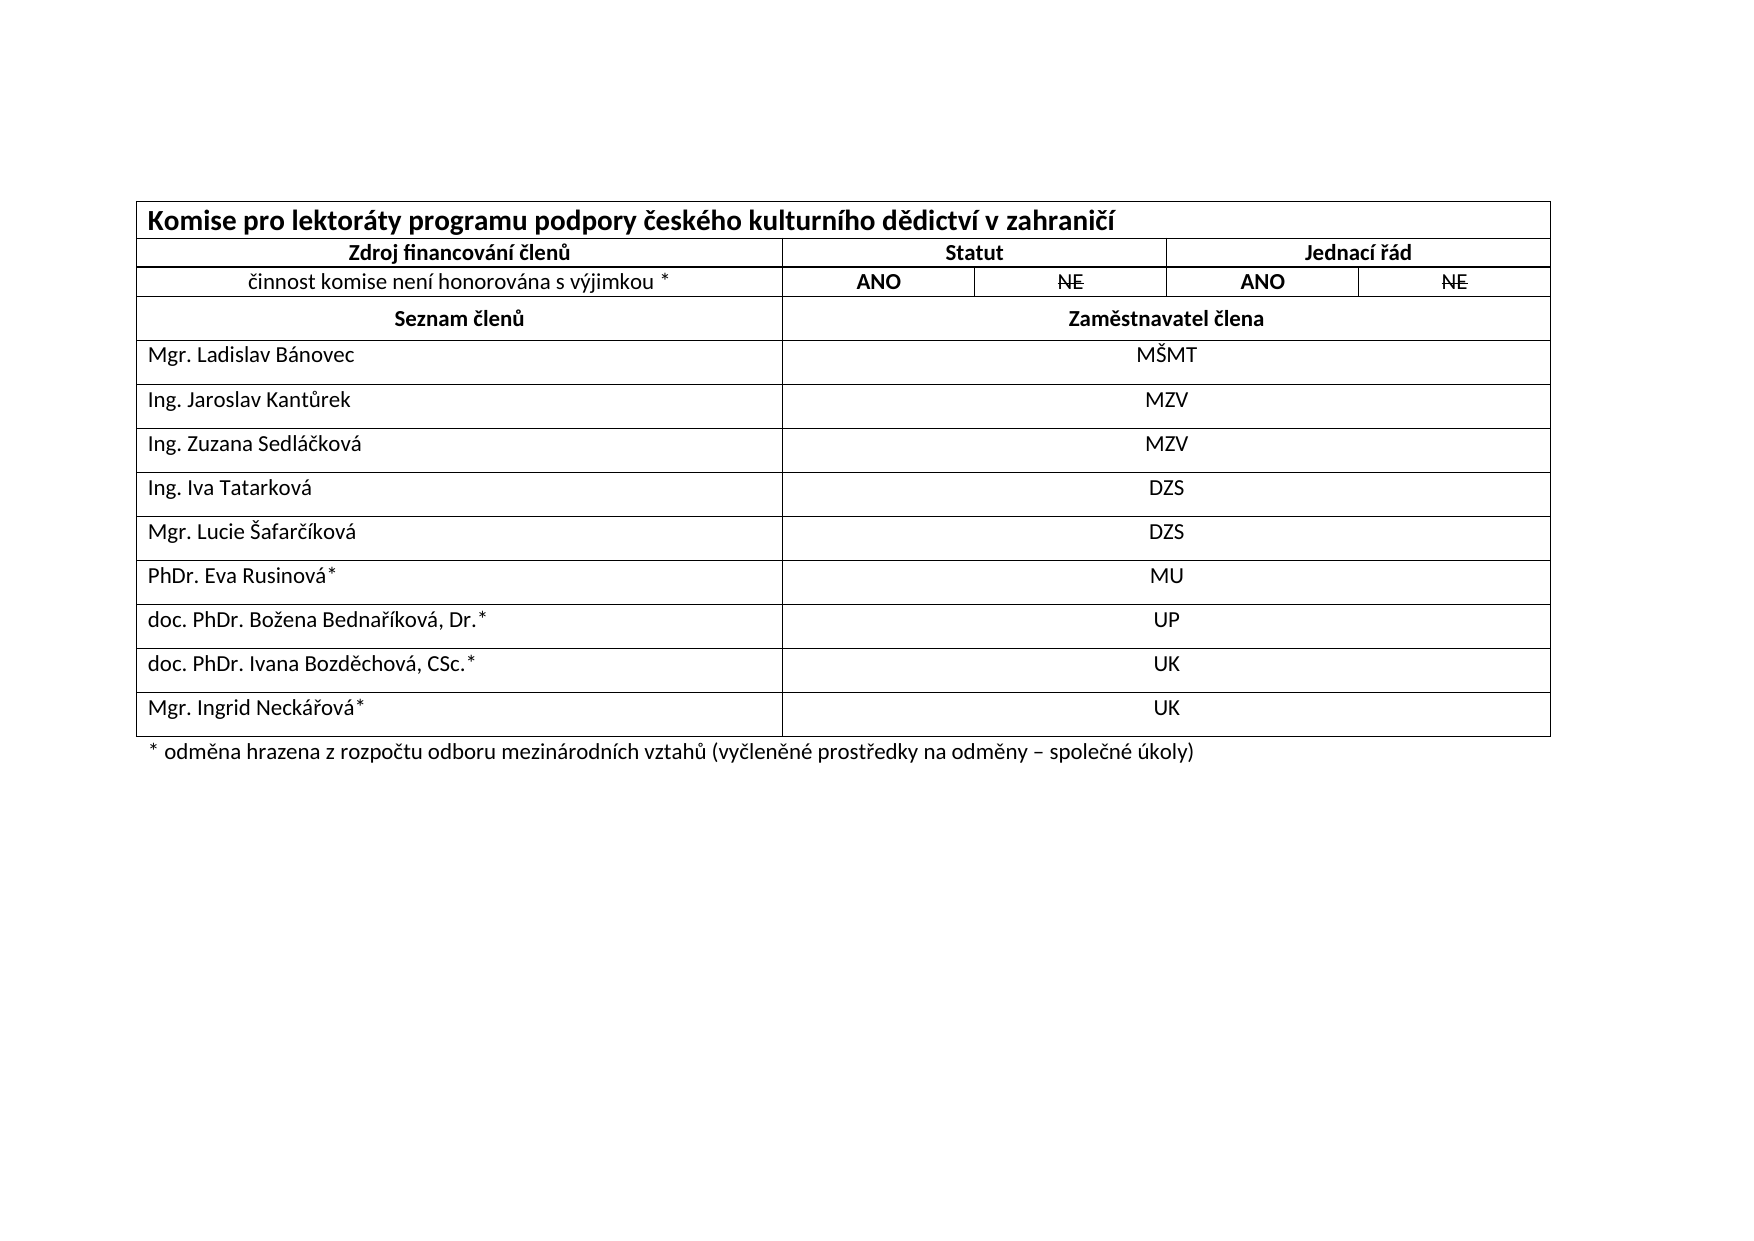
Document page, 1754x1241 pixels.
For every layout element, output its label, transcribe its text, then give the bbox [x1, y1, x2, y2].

table_cell UK [783, 693, 1550, 736]
table_cell MZV [783, 385, 1550, 428]
table_cell Zdroj financování členů [137, 239, 782, 266]
table_cell NE [975, 268, 1166, 296]
table_cell Seznam členů [137, 297, 782, 339]
table_cell Mgr. Ladislav Bánovec [137, 341, 782, 384]
table_cell UP [783, 605, 1550, 648]
table_cell ANO [783, 268, 974, 296]
table_cell ANO [1167, 268, 1358, 296]
table_header Komise pro lektoráty programu podpory českého kulturního dědictví v zahraničí [137, 202, 1550, 237]
table_cell NE [1359, 268, 1550, 296]
table_cell doc. PhDr. Ivana Bozděchová, CSc.* [137, 649, 782, 692]
table_cell Jednací řád [1167, 239, 1550, 266]
table_cell činnost komise není honorována s výjimkou * [137, 268, 782, 296]
text * odměna hrazena z rozpočtu odboru mezinárodních vztahů (vyčleněné prostředky na odměny – společné úkoly) [148, 737, 1606, 765]
table_cell Mgr. Lucie Šafarčíková [137, 517, 782, 560]
table_cell Statut [783, 239, 1166, 266]
table_cell doc. PhDr. Božena Bednaříková, Dr.* [137, 605, 782, 648]
table_cell Zaměstnavatel člena [783, 297, 1550, 339]
table_cell PhDr. Eva Rusinová* [137, 561, 782, 604]
table_cell DZS [783, 517, 1550, 560]
table_cell MZV [783, 429, 1550, 472]
table_cell Ing. Zuzana Sedláčková [137, 429, 782, 472]
table_cell MŠMT [783, 341, 1550, 384]
table_cell Mgr. Ingrid Neckářová* [137, 693, 782, 736]
table_cell MU [783, 561, 1550, 604]
table_cell Ing. Jaroslav Kantůrek [137, 385, 782, 428]
table_cell UK [783, 649, 1550, 692]
table_cell Ing. Iva Tatarková [137, 473, 782, 516]
table_cell DZS [783, 473, 1550, 516]
